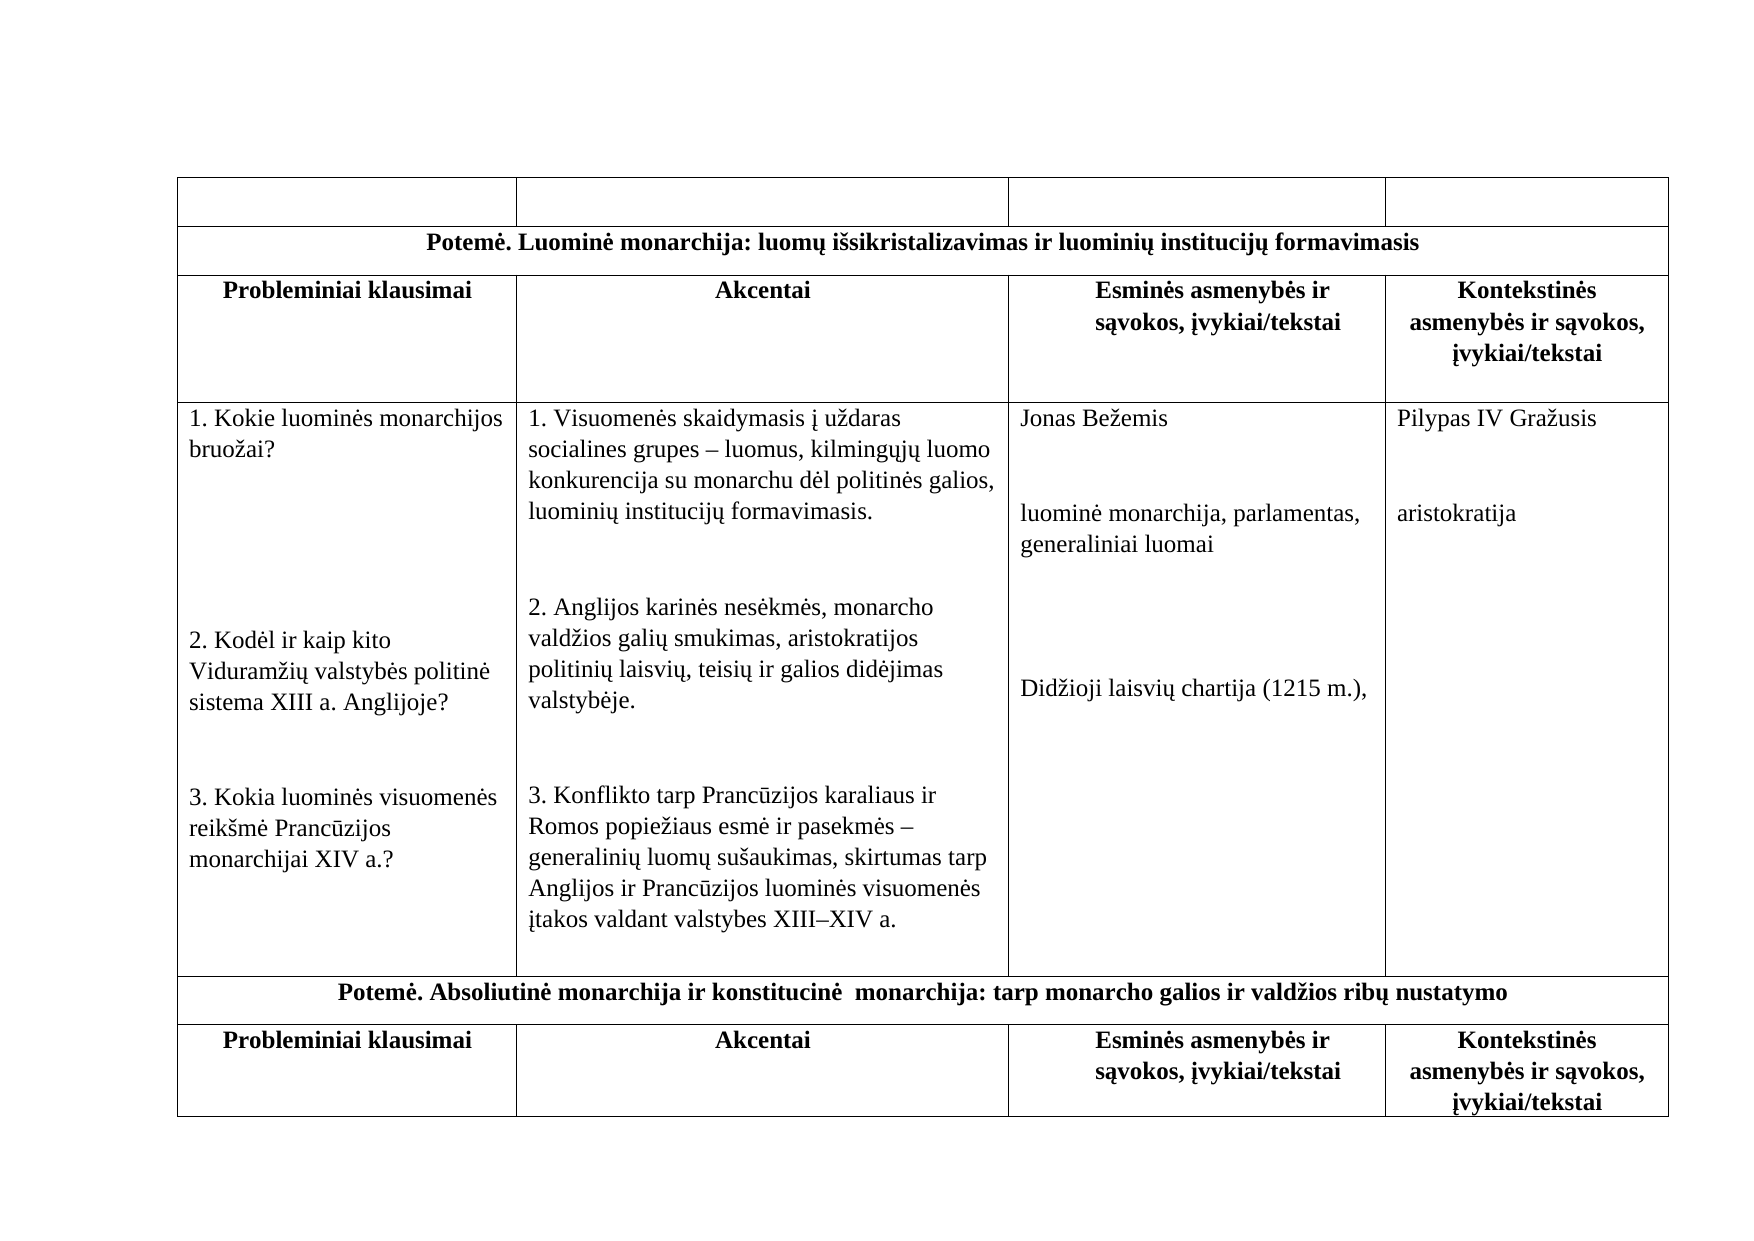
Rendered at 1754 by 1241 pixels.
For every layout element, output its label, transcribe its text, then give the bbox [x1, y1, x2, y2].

table_cell Pilypas IV Gražusis aristokratija [1386, 403, 1668, 976]
table_cell Esminės asmenybės ir sąvokos, įvykiai/tekstai [1009, 276, 1385, 402]
table_cell Potemė. Absoliutinė monarchija ir konstitucinė monarchija: tarp monarcho galios ir valdžios ribų nustatymo [178, 977, 1668, 1024]
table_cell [1386, 1025, 1668, 1116]
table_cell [178, 1025, 516, 1116]
table_cell Jonas Bežemis luominė monarchija, parlamentas, generaliniai luomai Didžioji laisvių chartija (1215 m.), [1009, 403, 1385, 976]
table_cell Kontekstinės asmenybės ir sąvokos, įvykiai/tekstai [1386, 276, 1668, 402]
table_cell Probleminiai klausimai [178, 276, 516, 402]
table_cell Potemė. Luominė monarchija: luomų išsikristalizavimas ir luominių institucijų formavimasis [178, 227, 1668, 274]
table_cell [178, 178, 516, 226]
table_cell Akcentai [517, 276, 1008, 402]
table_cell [1009, 178, 1385, 226]
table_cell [1009, 1025, 1385, 1116]
table_cell Akcentai [517, 1025, 1008, 1116]
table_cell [1386, 178, 1668, 226]
table_cell 1. Visuomenės skaidymasis į uždaras socialines grupes – luomus, kilmingųjų luomo konkurencija su monarchu dėl politinės galios, luominių institucijų formavimasis. 2. Anglijos karinės nesėkmės, monarcho valdžios galių smukimas, aristokratijos politinių laisvių, teisių ir galios didėjimas valstybėje. 3. Konflikto tarp Prancūzijos karaliaus ir Romos popiežiaus esmė ir pasekmės – generalinių luomų sušaukimas, skirtumas tarp Anglijos ir Prancūzijos luominės visuomenės įtakos valdant valstybes XIII–XIV a. [517, 403, 1008, 976]
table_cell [517, 178, 1008, 226]
table_cell 1. Kokie luominės monarchijos bruožai? 2. Kodėl ir kaip kito Viduramžių valstybės politinė sistema XIII a. Anglijoje? 3. Kokia luominės visuomenės reikšmė Prancūzijos monarchijai XIV a.? [178, 403, 516, 976]
